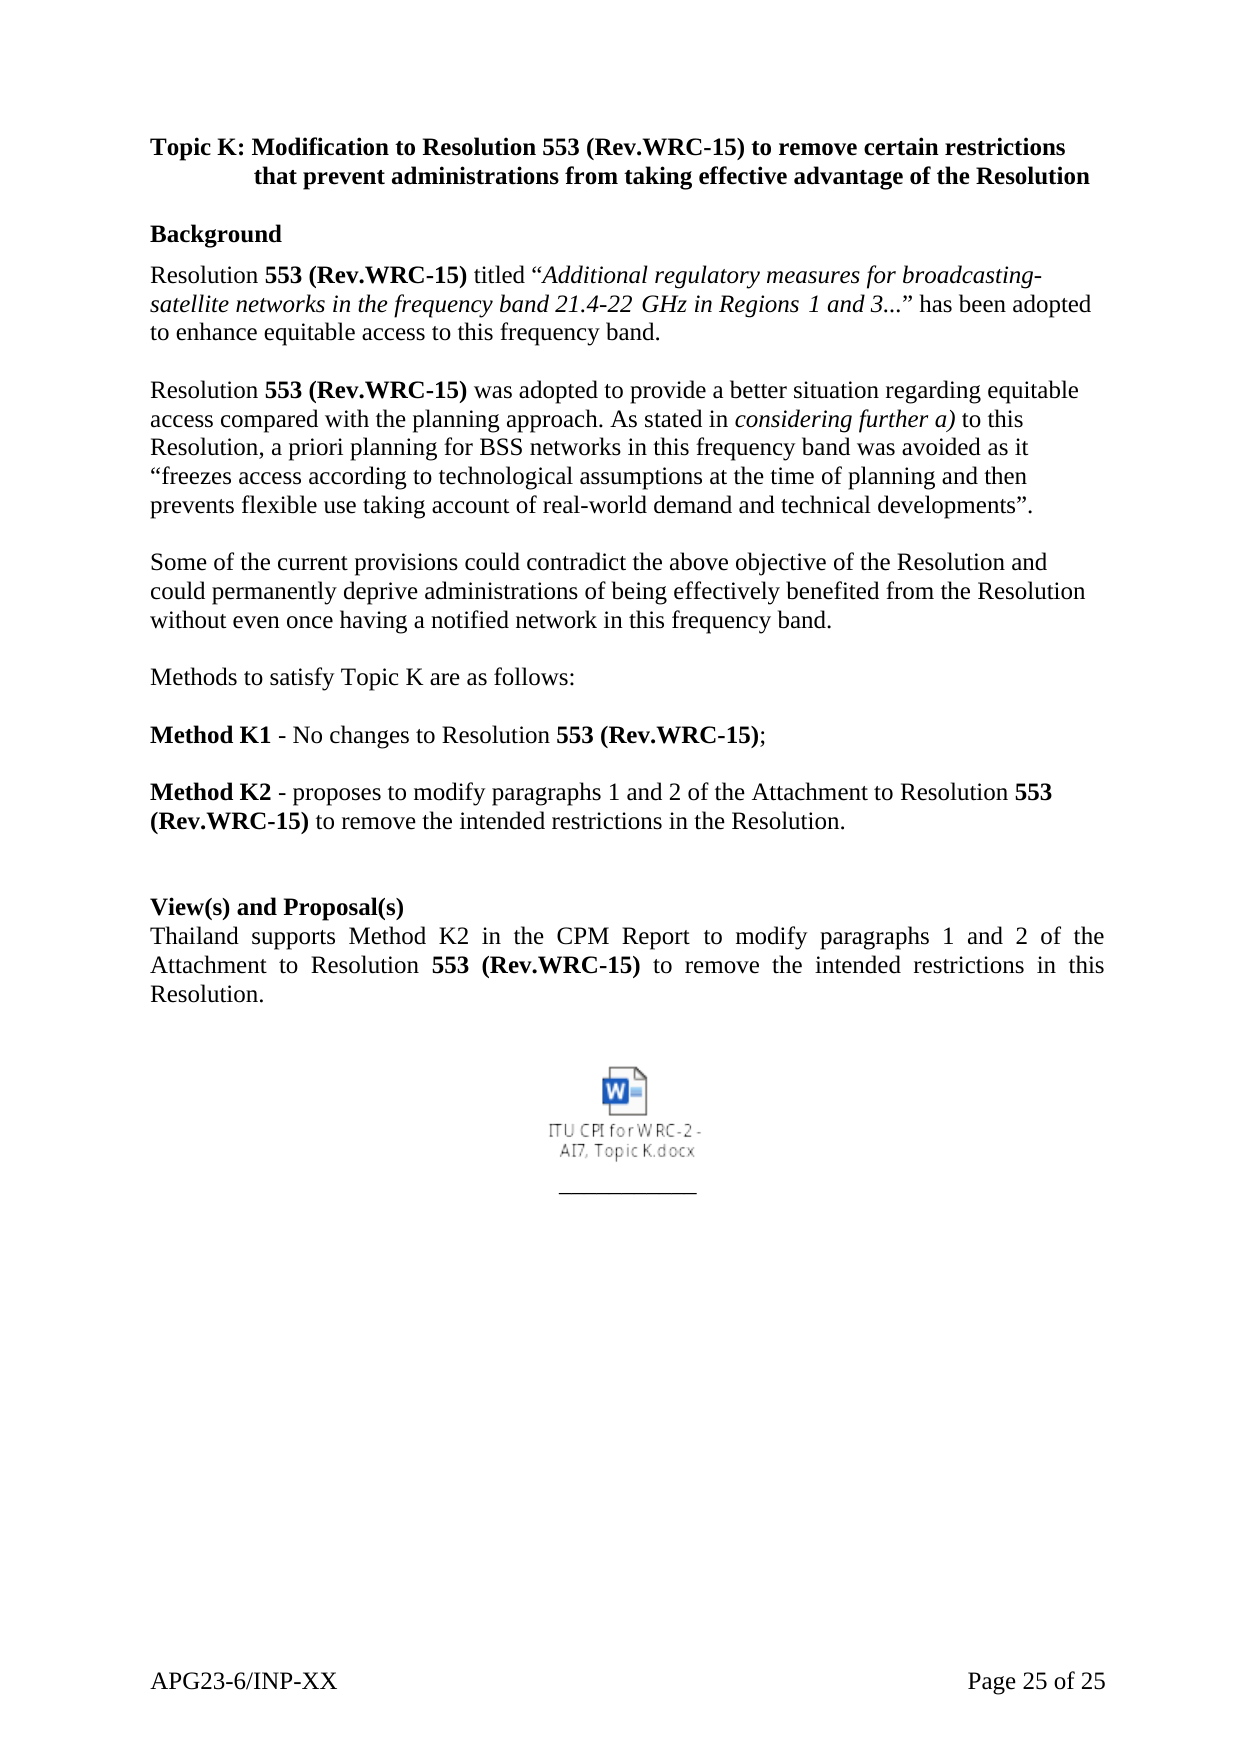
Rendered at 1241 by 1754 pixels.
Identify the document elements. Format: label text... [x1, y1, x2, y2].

text Resolution 553 (Rev.WRC-15) titled “Additional regulatory measures for broadcasting-satellite networks in the frequency band 21.4-22 GHz in Regions 1 and 3...” has been adopted to enhance equitable access to this frequency band. [150, 260, 1105, 346]
text Thailand supports Method K2 in the CPM Report to modify paragraphs 1 and 2 of the Attachment to Resolution 553 (Rev.WRC-15) to remove the intended restrictions in this Resolution. [150, 921, 1105, 1007]
text ___________ [150, 1168, 1105, 1197]
text Methods to satisfy Topic K are as follows: [150, 662, 1105, 691]
text Method K1 - No changes to Resolution 553 (Rev.WRC-15); [150, 720, 1105, 749]
text Resolution 553 (Rev.WRC-15) was adopted to provide a better situation regarding equitable access compared with the planning approach. As stated in considering further a) to this Resolution, a priori planning for BSS networks in this frequency band was avoided as it “freezes access according to technological assumptions at the time of planning and then prevents flexible use taking account of real-world demand and technical developments”. [150, 375, 1105, 519]
text View(s) and Proposal(s) [150, 892, 1105, 921]
text Some of the current provisions could contradict the above objective of the Resolution and could permanently deprive administrations of being effectively benefited from the Resolution without even once having a notified network in this frequency band. [150, 547, 1105, 634]
text Method K2 - proposes to modify paragraphs 1 and 2 of the Attachment to Resolution 553 (Rev.WRC-15) to remove the intended restrictions in the Resolution. [150, 777, 1105, 835]
text Topic K: Modification to Resolution 553 (Rev.WRC-15) to remove certain restrictions that prevent administrations from taking effective advantage of the Resolution [150, 132, 1105, 190]
text Background [150, 219, 1105, 247]
